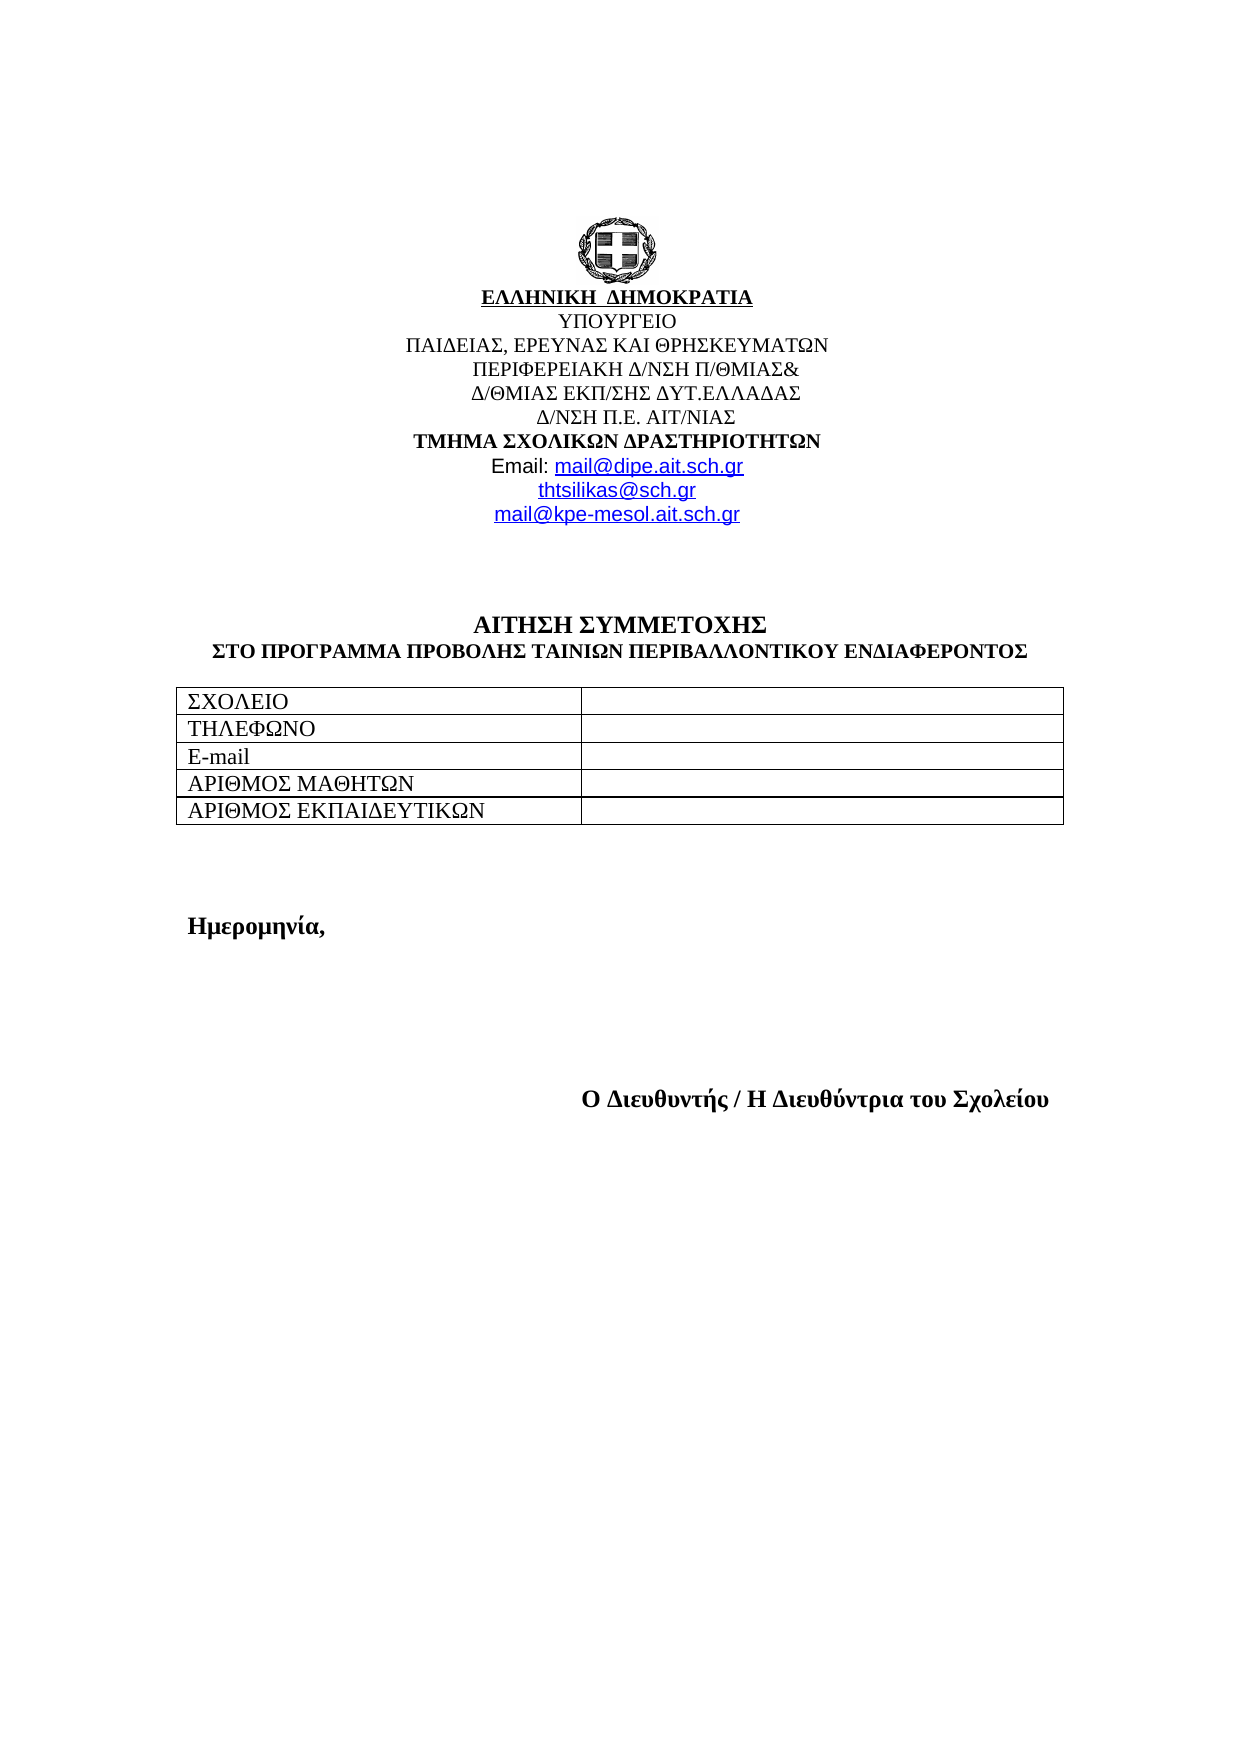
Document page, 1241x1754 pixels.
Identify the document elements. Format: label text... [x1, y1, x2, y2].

table_cell [582, 715, 1063, 742]
table_cell [582, 743, 1063, 769]
text ΑΙΤΗΣΗ ΣΥΜΜΕΤΟΧΗΣ [187, 610, 1053, 639]
table_header ΣΧΟΛΕΙΟ [177, 688, 581, 714]
table_cell E-mail [177, 743, 581, 769]
text Ημερομηνία, [187, 911, 1053, 940]
table_cell ΤΗΛΕΦΩΝΟ [177, 715, 581, 742]
table_cell ΑΡΙΘΜΟΣ ΕΚΠΑΙΔΕΥΤΙΚΩΝ [177, 798, 581, 824]
table_cell ΑΡΙΘΜΟΣ ΜΑΘΗΤΩΝ [177, 770, 581, 796]
text Ο Διευθυντής / Η Διευθύντρια του Σχολείου [187, 1084, 1053, 1112]
table_header [582, 688, 1063, 714]
table_cell [582, 798, 1063, 824]
table_cell [582, 770, 1063, 796]
picture [576, 216, 659, 285]
text ΣΤΟ ΠΡΟΓΡΑΜΜΑ ΠΡΟΒΟΛΗΣ ΤΑΙΝΙΩΝ ΠΕΡΙΒΑΛΛΟΝΤΙΚΟΥ ΕΝΔΙΑΦΕΡΟΝΤΟΣ [187, 639, 1053, 663]
